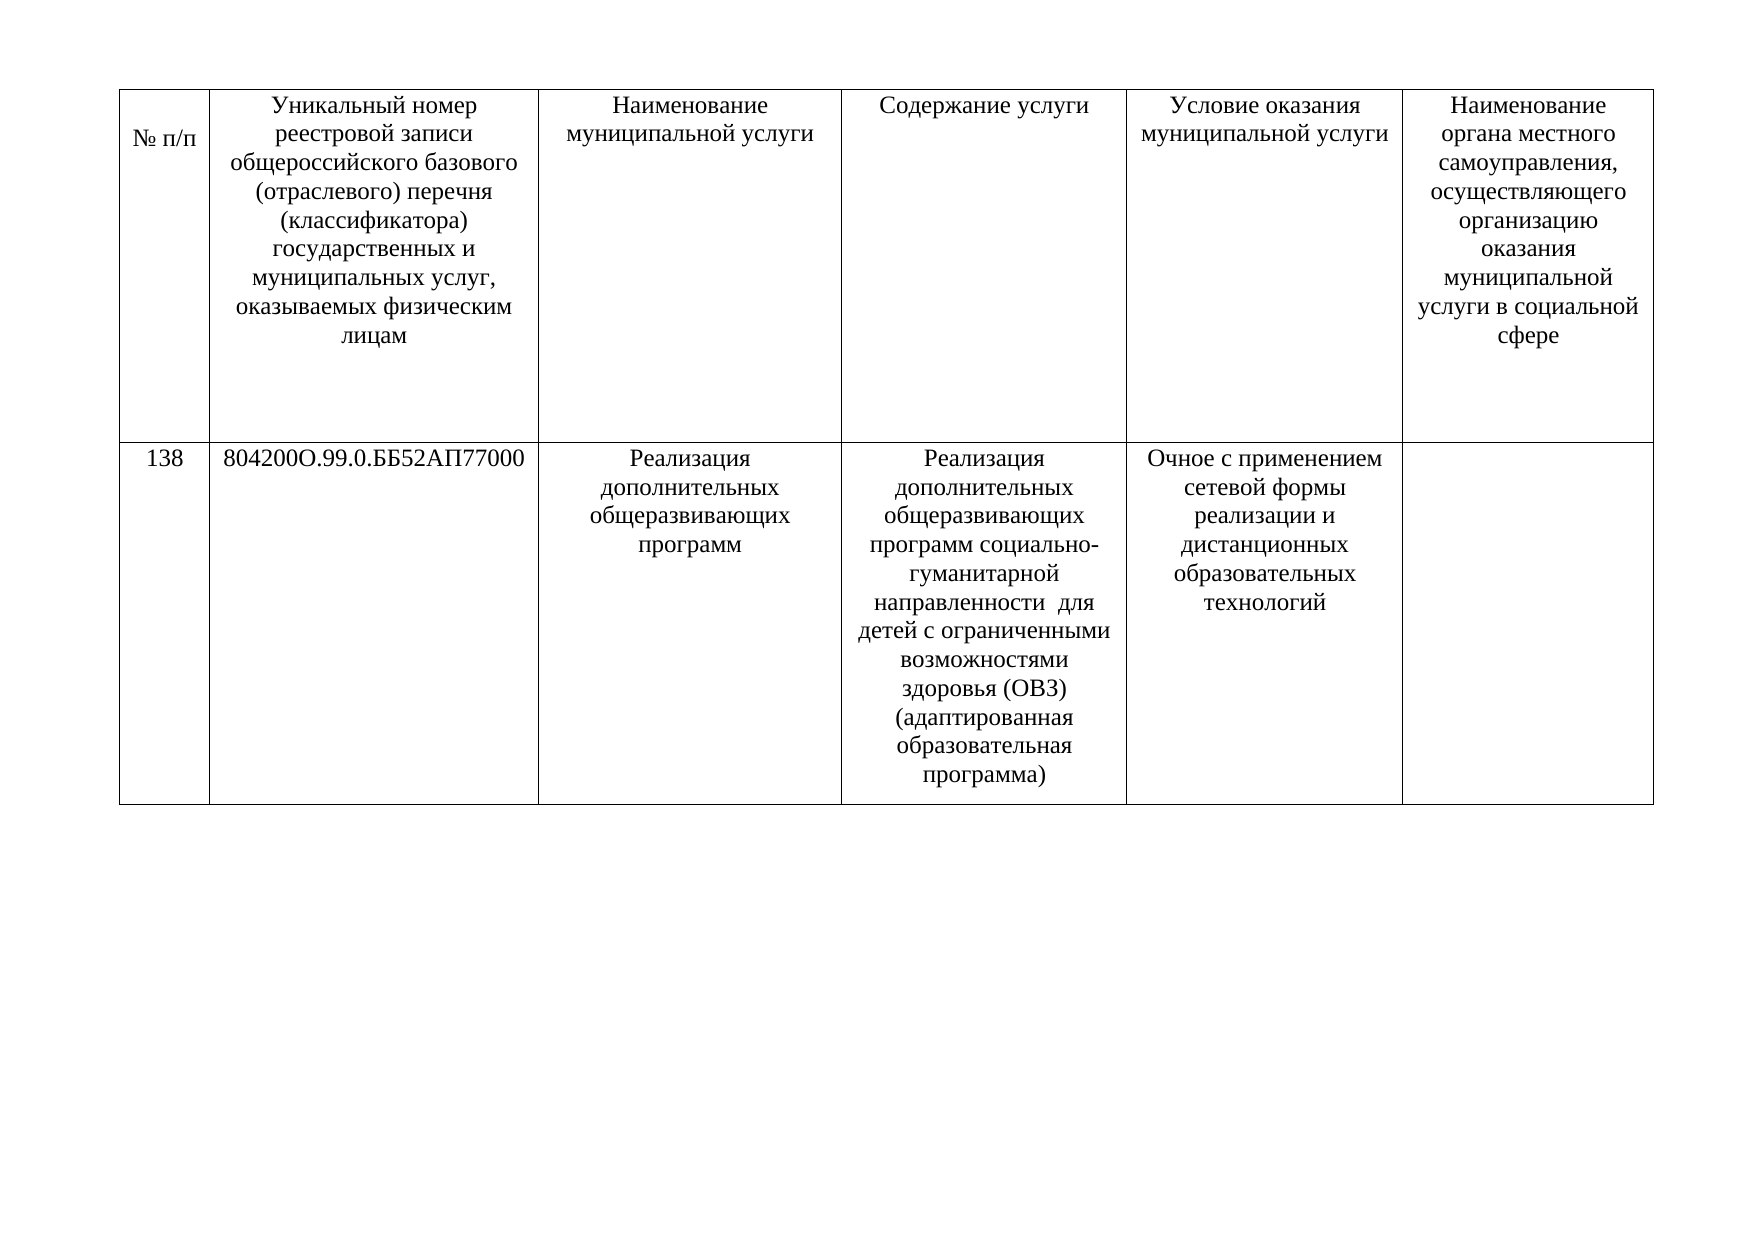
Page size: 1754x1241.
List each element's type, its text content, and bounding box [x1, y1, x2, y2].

table_header Уникальный номер реестровой записи общероссийского базового (отраслевого) перечня (классификатора) государственных и муниципальных услуг, оказываемых физическим лицам [210, 90, 538, 442]
table_cell Очное с применением сетевой формы реализации и дистанционных образовательных технологий [1127, 443, 1402, 804]
table_cell 804200О.99.0.ББ52АП77000 [210, 443, 538, 804]
table_header Наименование муниципальной услуги [539, 90, 841, 442]
table_cell Реализация дополнительных общеразвивающих программ [539, 443, 841, 804]
table_header Условие оказания муниципальной услуги [1127, 90, 1402, 442]
table_cell 138 [120, 443, 209, 804]
table_cell [1403, 443, 1653, 804]
table_header Содержание услуги [842, 90, 1126, 442]
table_header Наименование органа местного самоуправления, осуществляющего организацию оказания муниципальной услуги в социальной сфере [1403, 90, 1653, 442]
table_cell Реализация дополнительных общеразвивающих программ социально-гуманитарной направленности для детей с ограниченными возможностями здоровья (ОВЗ) (адаптированная образовательная программа) [842, 443, 1126, 804]
table_header № п/п [120, 90, 209, 442]
